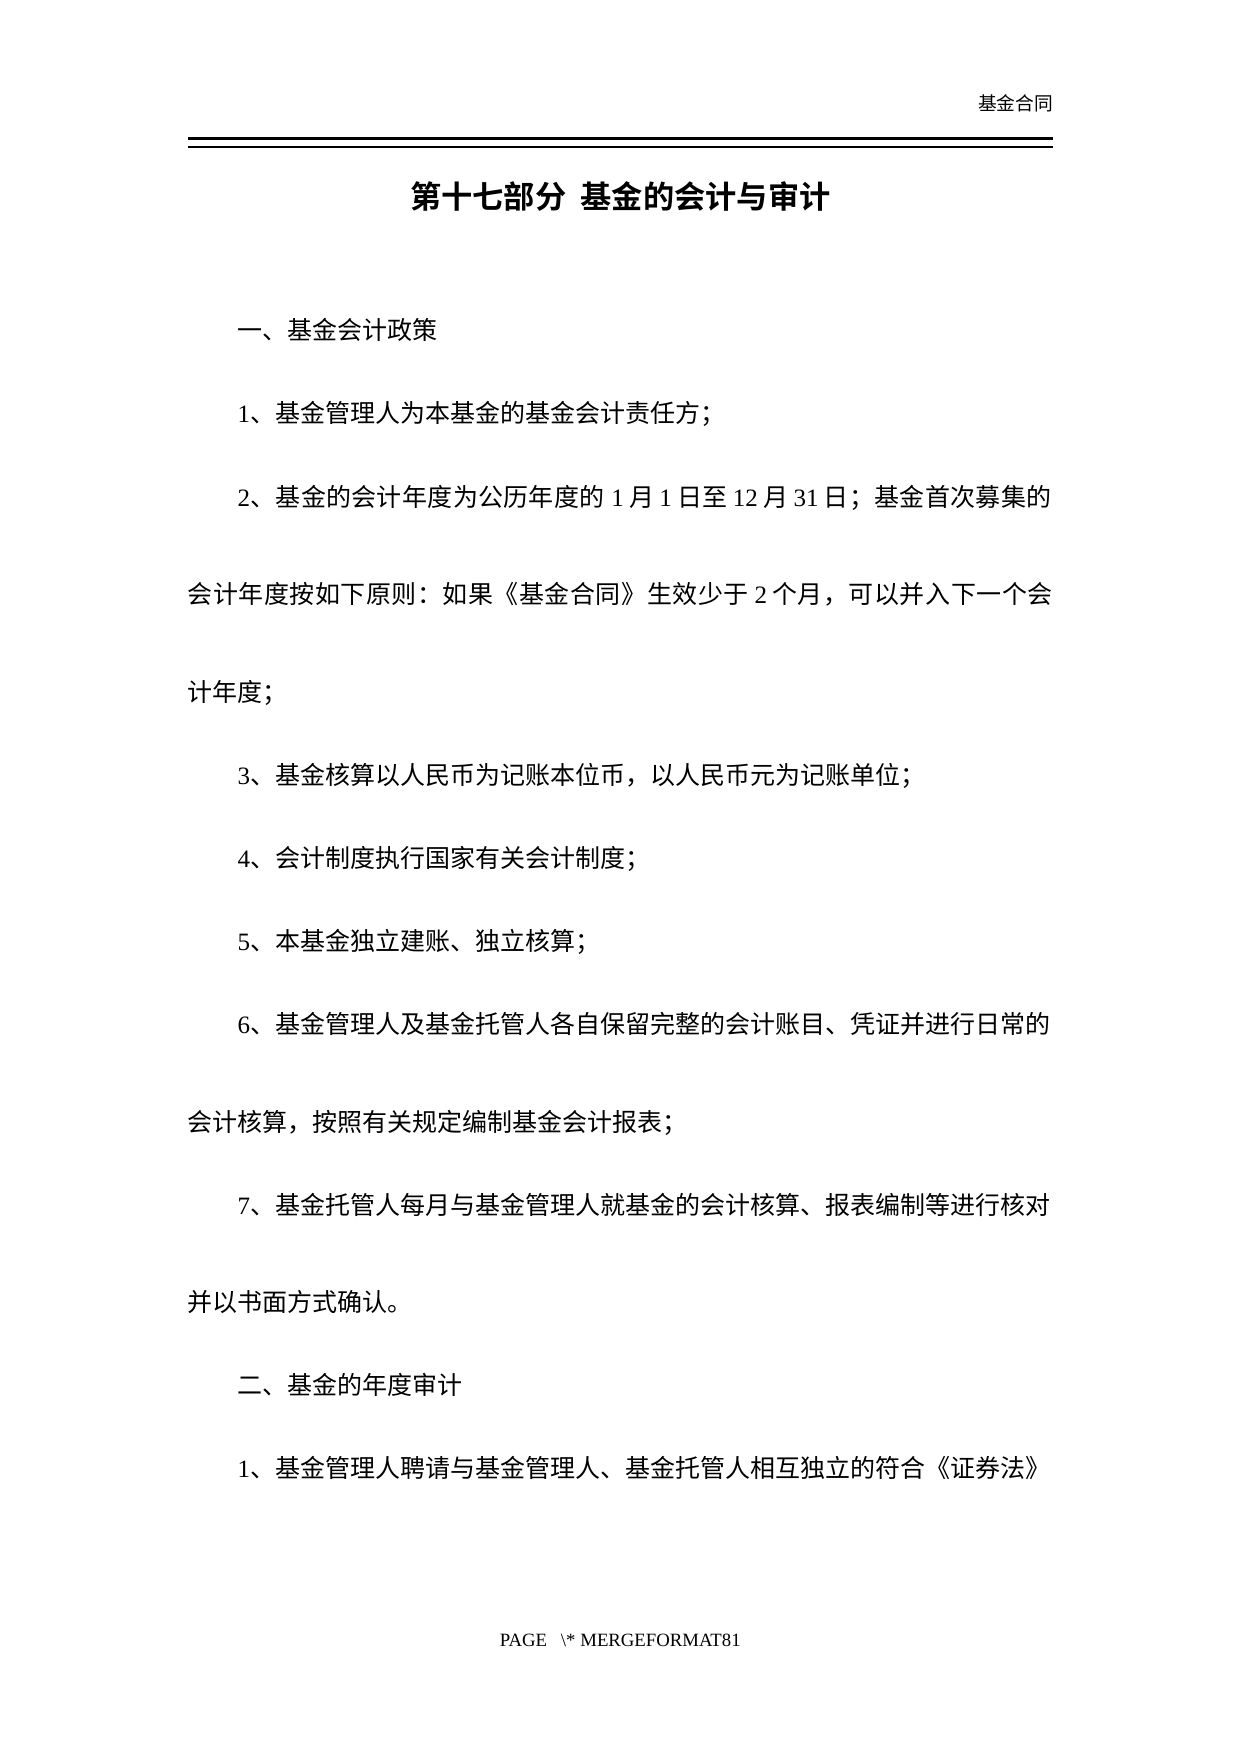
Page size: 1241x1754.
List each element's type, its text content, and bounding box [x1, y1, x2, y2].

text 5、本基金独立建账、独立核算； [187, 907, 1053, 972]
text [187, 1434, 1053, 1499]
subtitle 第十七部分 基金的会计与审计 [187, 162, 1053, 227]
text 二、基金的年度审计 [187, 1351, 1053, 1416]
text 2、基金的会计年度为公历年度的1月1日至12月31日；基金首次募集的会计年度按如下原则：如果《基金合同》生效少于2个月，可以并入下一个会计年度； [187, 463, 1053, 723]
text 7、基金托管人每月与基金管理人就基金的会计核算、报表编制等进行核对并以书面方式确认。 [187, 1171, 1053, 1333]
text 6、基金管理人及基金托管人各自保留完整的会计账目、凭证并进行日常的会计核算，按照有关规定编制基金会计报表； [187, 990, 1053, 1153]
text 一、基金会计政策 [187, 296, 1053, 361]
text 4、会计制度执行国家有关会计制度； [187, 824, 1053, 889]
text 3、基金核算以人民币为记账本位币，以人民币元为记账单位； [187, 741, 1053, 806]
text 1、基金管理人为本基金的基金会计责任方； [187, 379, 1053, 444]
